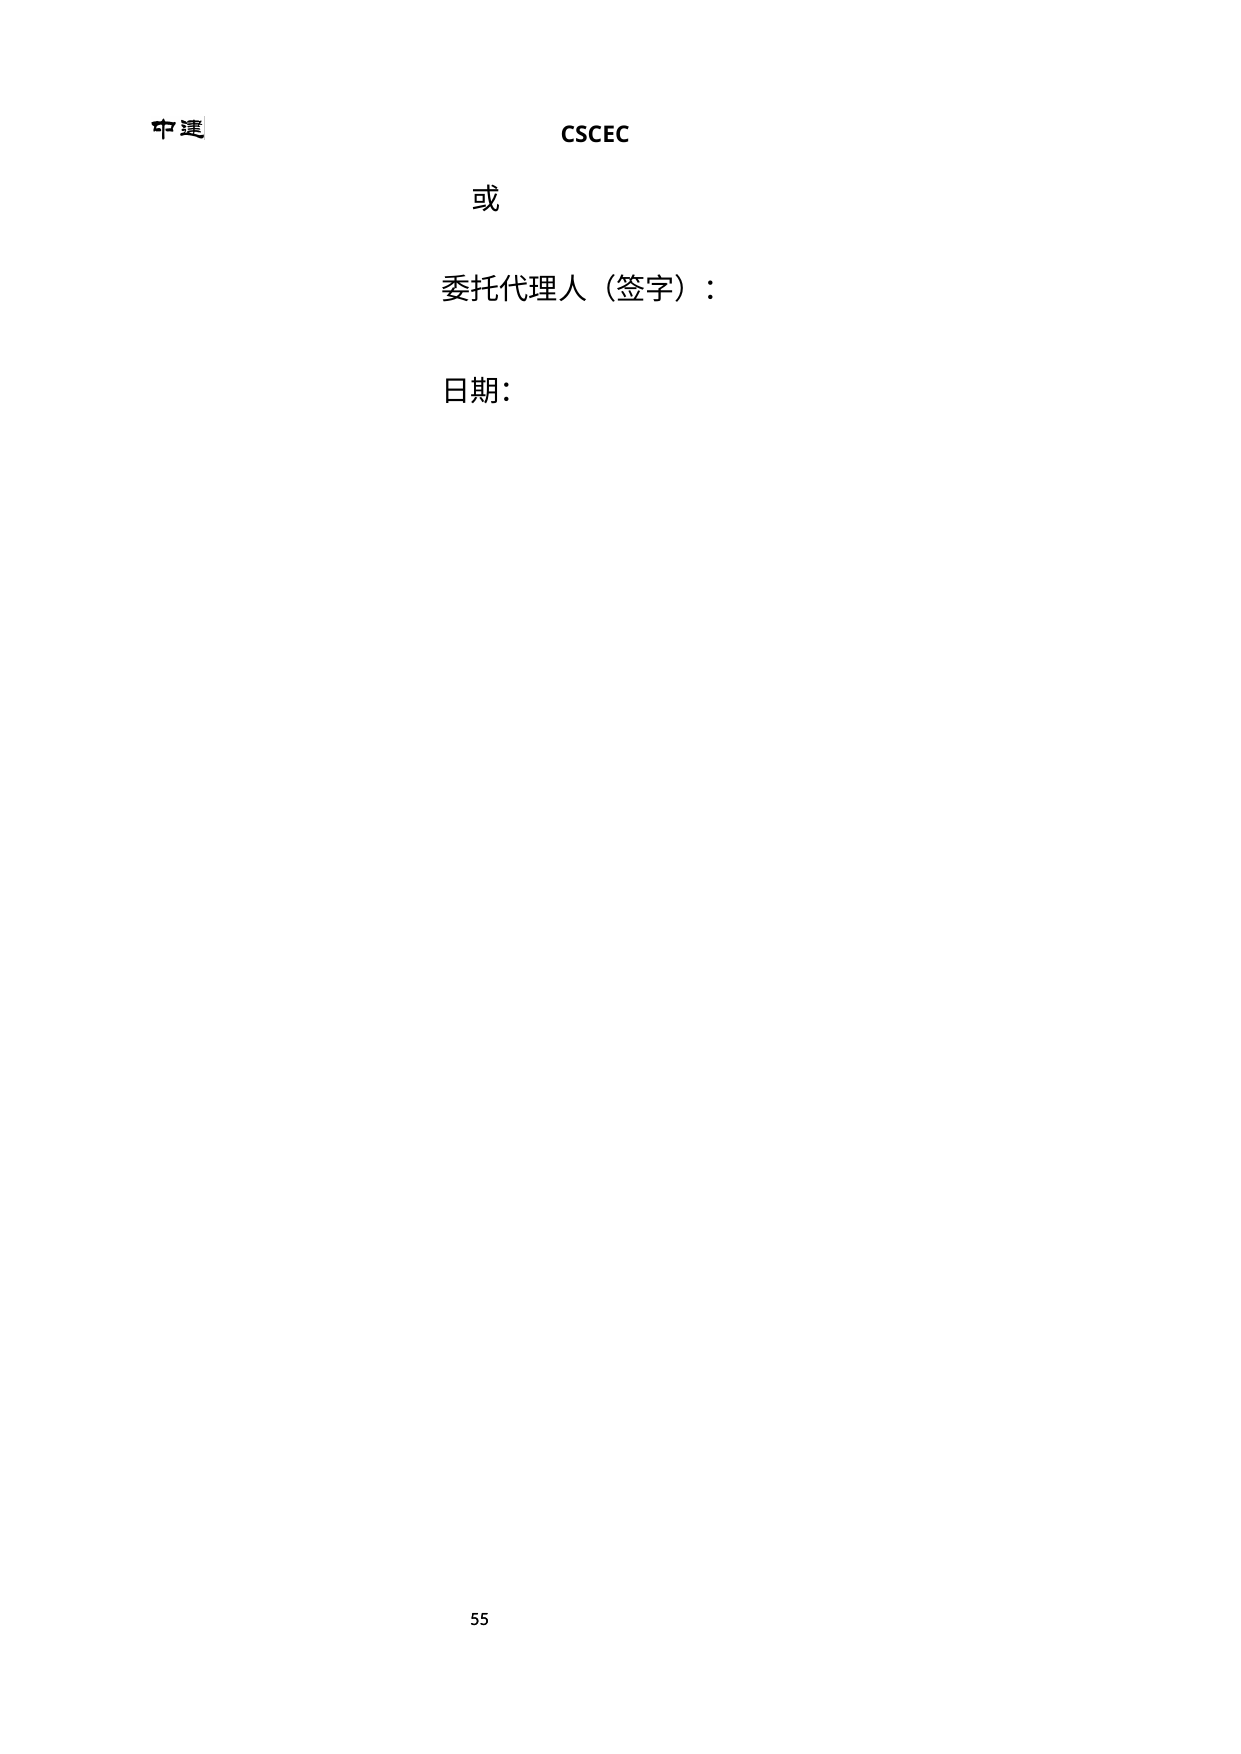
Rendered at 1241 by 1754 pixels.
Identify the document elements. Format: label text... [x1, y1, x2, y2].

picture [148, 116, 211, 140]
text 委托代理人（签字）： [148, 266, 1093, 308]
text 日期： [148, 357, 1093, 422]
text 或 [178, 175, 1093, 217]
